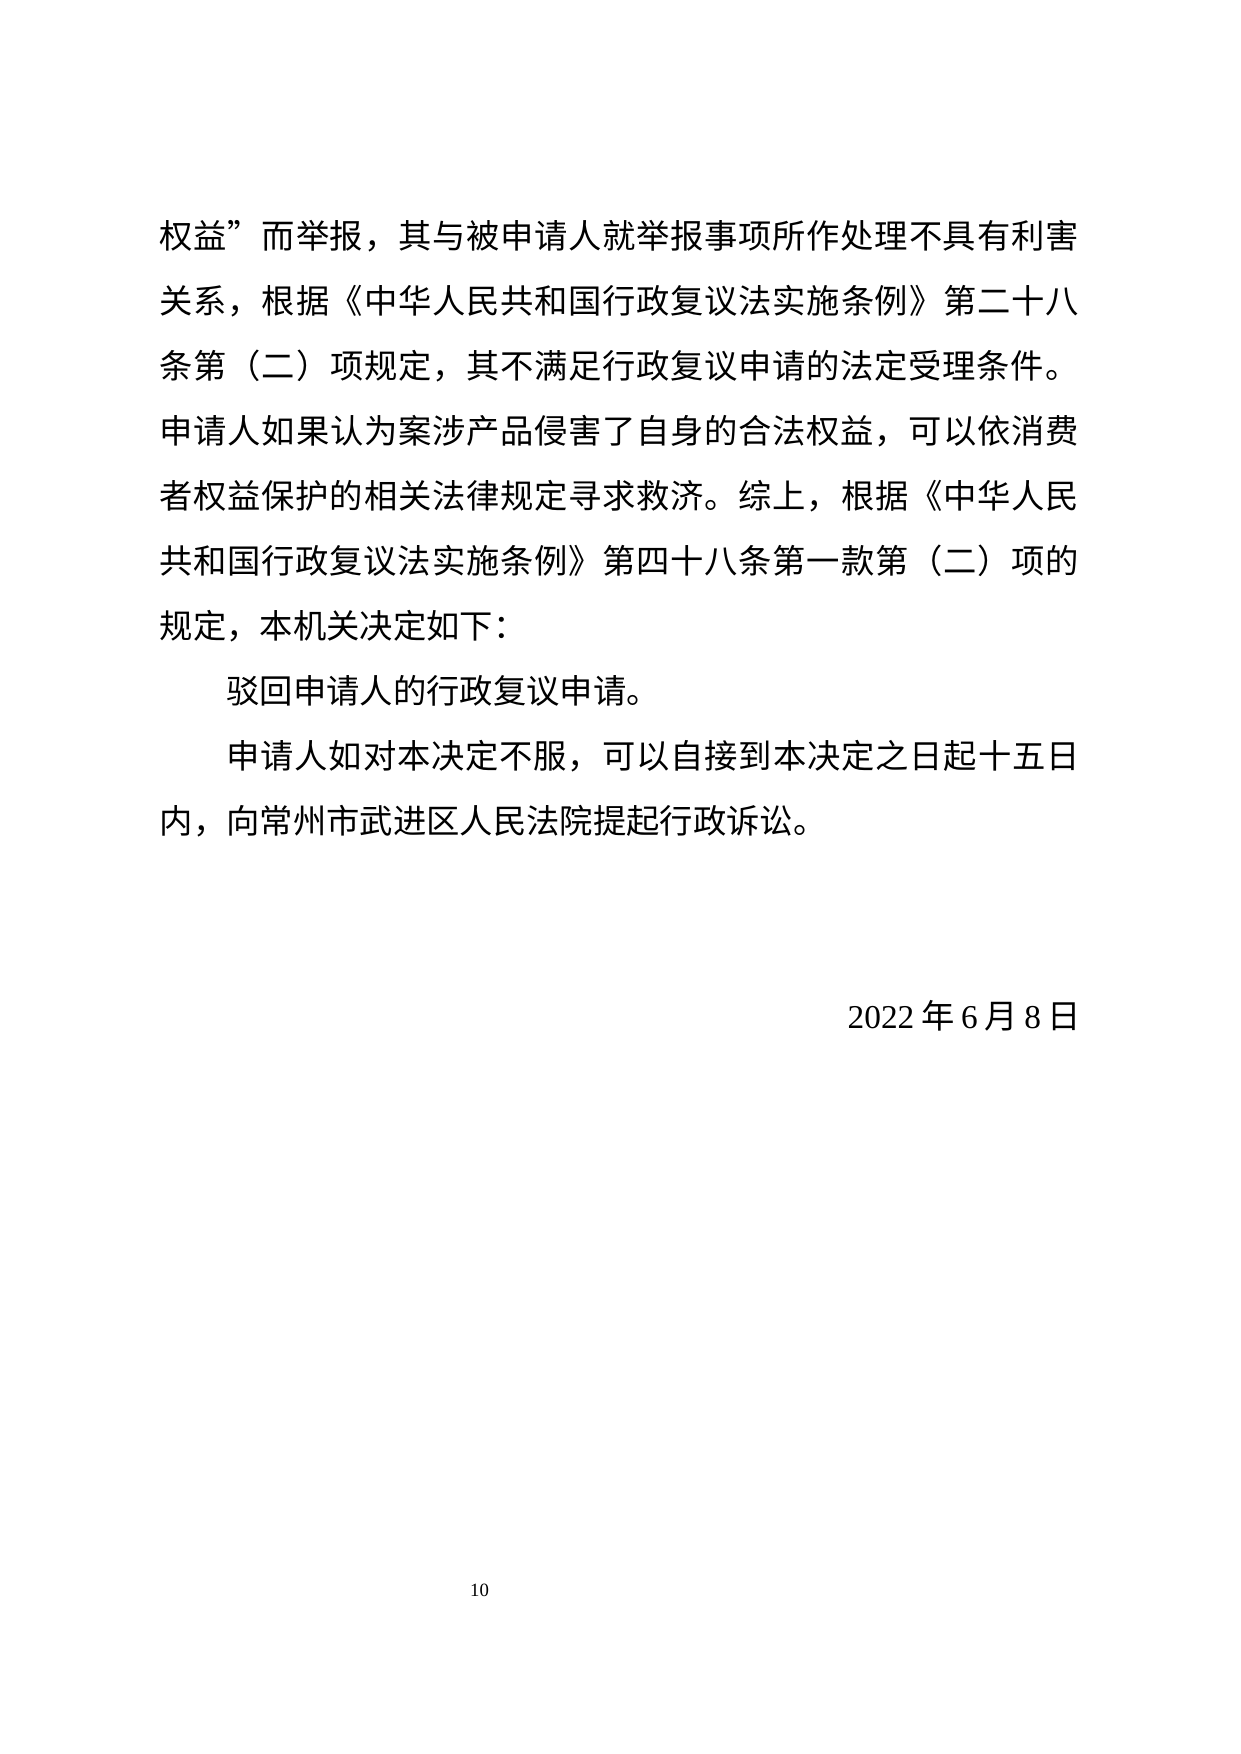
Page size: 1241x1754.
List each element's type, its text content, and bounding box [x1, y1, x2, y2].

list 申请人如对本决定不服，可以自接到本决定之日起十五日内，向常州市武进区人民法院提起行政诉讼。 [159, 722, 1081, 852]
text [159, 202, 1081, 657]
text 2022年6月8日 [159, 982, 1081, 1047]
text 驳回申请人的行政复议申请。 [159, 657, 1081, 722]
